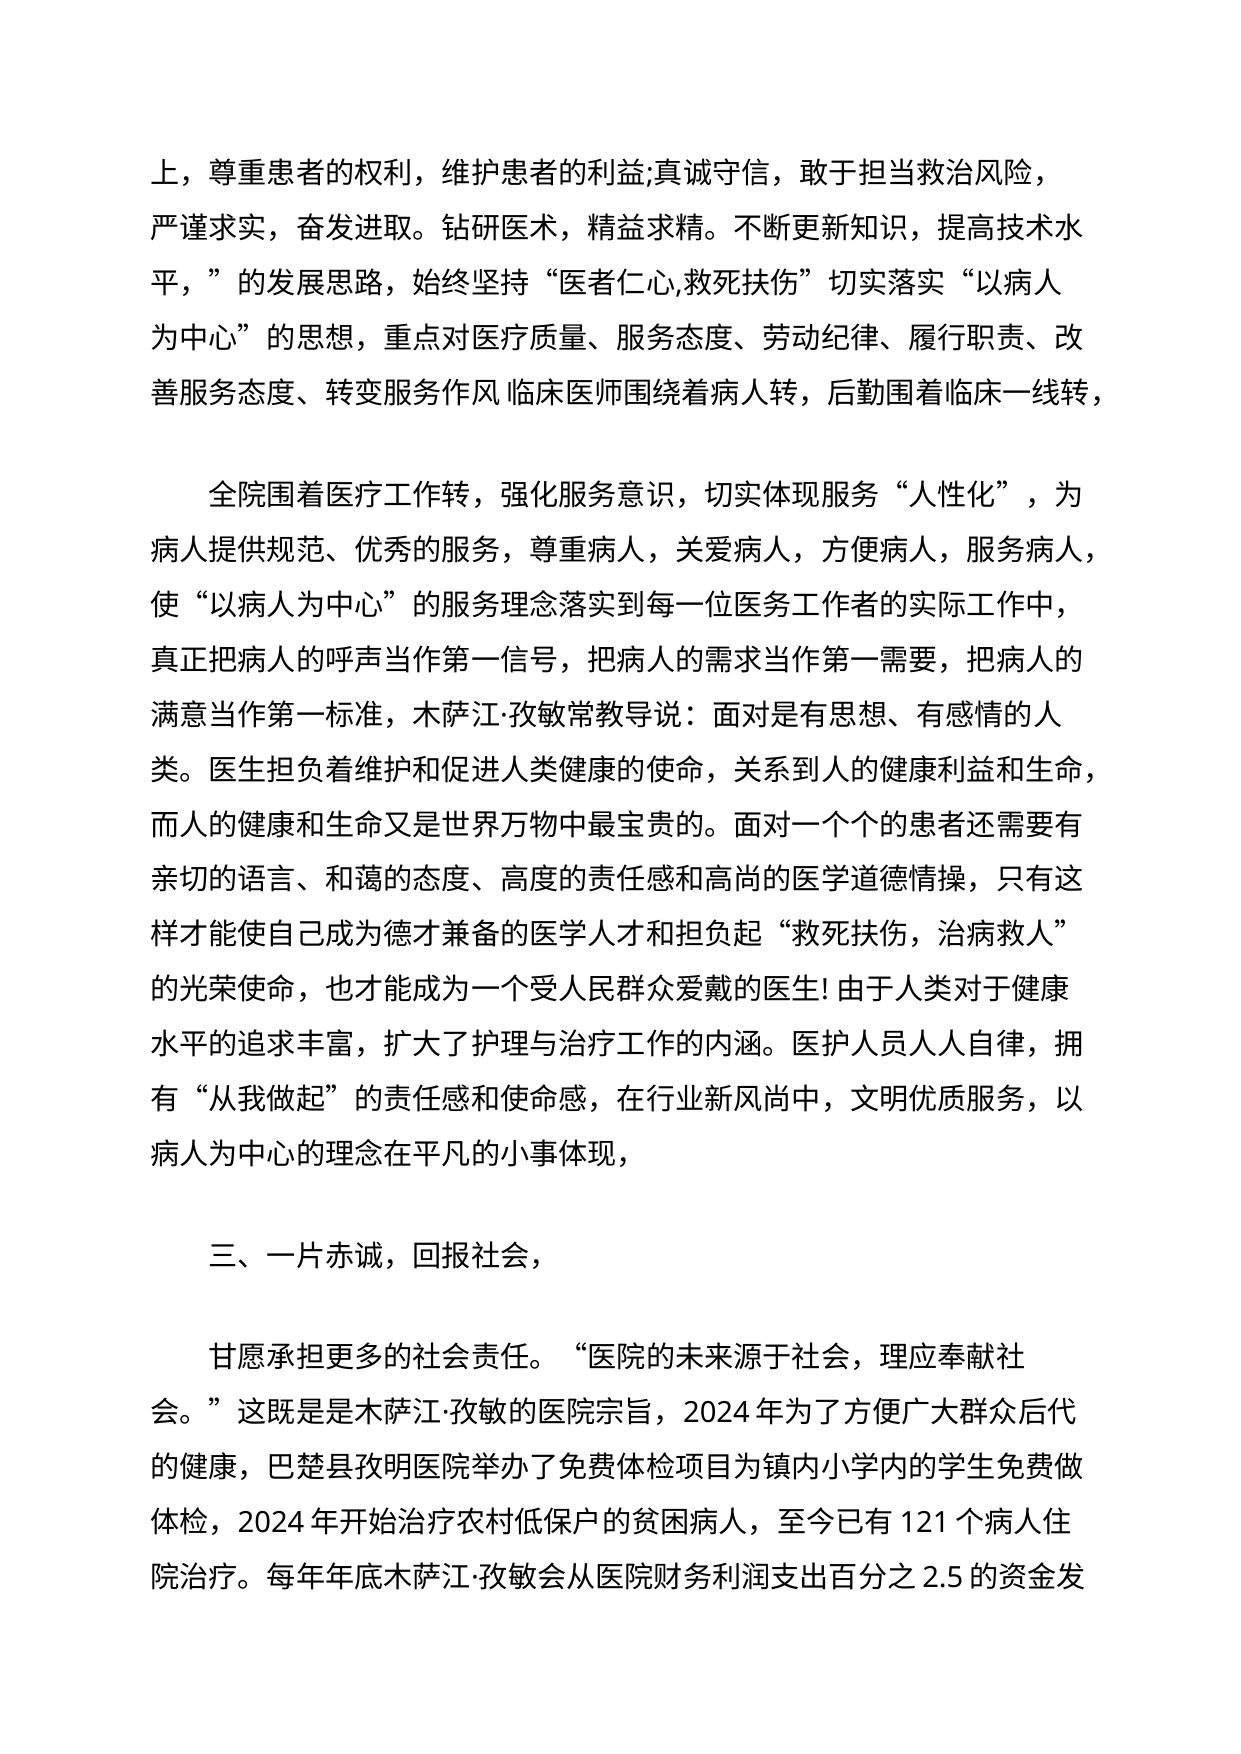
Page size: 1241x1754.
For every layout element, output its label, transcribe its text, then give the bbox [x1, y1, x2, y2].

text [150, 1334, 1090, 1596]
text 三、一片赤诚，回报社会， [150, 1232, 1090, 1274]
text 全院围着医疗工作转，强化服务意识，切实体现服务“人性化”，为病人提供规范、优秀的服务，尊重病人，关爱病人，方便病人，服务病人，使“以病人为中心”的服务理念落实到每一位医务工作者的实际工作中，真正把病人的呼声当作第一信号，把病人的需求当作第一需要，把病人的满意当作第一标准，木萨江·孜敏常教导说：面对是有思想、有感情的人类。医生担负着维护和促进人类健康的使命，关系到人的健康利益和生命，而人的健康和生命又是世界万物中最宝贵的。面对一个个的患者还需要有亲切的语言、和蔼的态度、高度的责任感和高尚的医学道德情操，只有这样才能使自己成为德才兼备的医学人才和担负起“救死扶伤，治病救人”的光荣使命，也才能成为一个受人民群众爱戴的医生! 由于人类对于健康水平的追求丰富，扩大了护理与治疗工作的内涵。医护人员人人自律，拥有“从我做起”的责任感和使命感，在行业新风尚中，文明优质服务，以病人为中心的理念在平凡的小事体现， [150, 472, 1090, 1173]
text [150, 150, 1090, 412]
